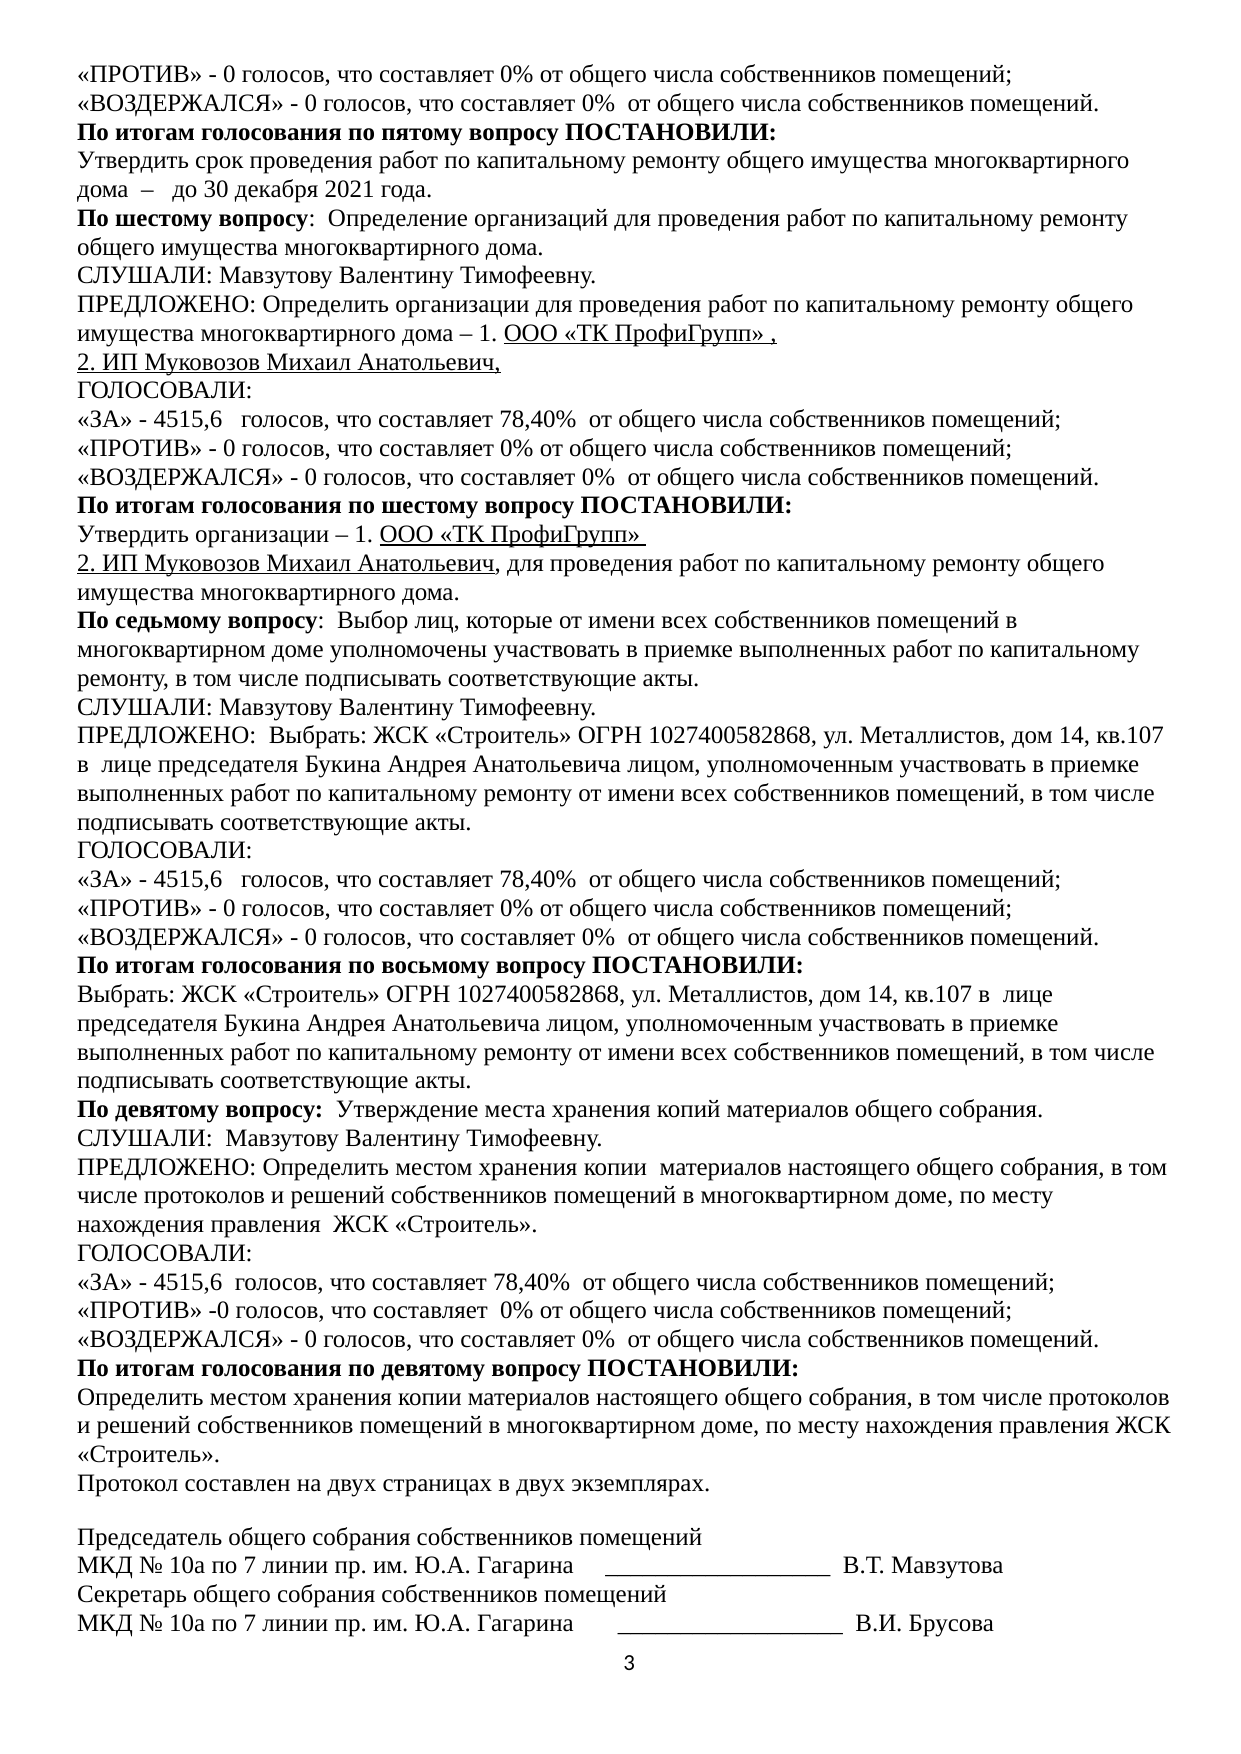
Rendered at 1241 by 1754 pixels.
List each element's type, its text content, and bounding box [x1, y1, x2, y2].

text «ЗА» - 4515,6 голосов, что составляет 78,40% от общего числа собственников помещений; [77, 404, 1181, 433]
text МКД № 10а по 7 линии пр. им. Ю.А. Гагарина __________________ В.И. Брусова [77, 1608, 1181, 1637]
text По итогам голосования по пятому вопросу ПОСТАНОВИЛИ: [77, 117, 1181, 145]
text СЛУШАЛИ: Мавзутову Валентину Тимофеевну. [77, 260, 1181, 289]
text ГОЛОСОВАЛИ: [77, 375, 1181, 404]
text Утвердить организации – 1. ООО «ТК ПрофиГрупп» [77, 519, 1181, 548]
text «ВОЗДЕРЖАЛСЯ» - 0 голосов, что составляет 0% от общего числа собственников помещений. [77, 462, 1181, 490]
text МКД № 10а по 7 линии пр. им. Ю.А. Гагарина __________________ В.Т. Мавзутова [77, 1550, 1181, 1579]
text Выбрать: ЖСК «Строитель» ОГРН 1027400582868, ул. Металлистов, дом 14, кв.107 в лице председателя Букина Андрея Анатольевича лицом, уполномоченным участвовать в приемке выполненных работ по капитальному ремонту от имени всех собственников помещений, в том числе подписывать соответствующие акты. [77, 979, 1181, 1094]
text ПРЕДЛОЖЕНО: Определить местом хранения копии материалов настоящего общего собрания, в том числе протоколов и решений собственников помещений в многоквартирном доме, по месту нахождения правления ЖСК «Строитель». [77, 1152, 1181, 1238]
text Утвердить срок проведения работ по капитальному ремонту общего имущества многоквартирного дома – до 30 декабря 2021 года. [77, 145, 1181, 203]
text «ВОЗДЕРЖАЛСЯ» - 0 голосов, что составляет 0% от общего числа собственников помещений. [77, 922, 1181, 950]
text «ПРОТИВ» -0 голосов, что составляет 0% от общего числа собственников помещений; [77, 1295, 1181, 1324]
text 2. ИП Муковозов Михаил Анатольевич, [77, 347, 1181, 375]
text По итогам голосования по шестому вопросу ПОСТАНОВИЛИ: [77, 490, 1181, 519]
text ПРЕДЛОЖЕНО: Определить организации для проведения работ по капитальному ремонту общего имущества многоквартирного дома – 1. ООО «ТК ПрофиГрупп» , [77, 289, 1181, 347]
text ПРЕДЛОЖЕНО: Выбрать: ЖСК «Строитель» ОГРН 1027400582868, ул. Металлистов, дом 14, кв.107 в лице председателя Букина Андрея Анатольевича лицом, уполномоченным участвовать в приемке выполненных работ по капитальному ремонту от имени всех собственников помещений, в том числе подписывать соответствующие акты. [77, 720, 1181, 835]
text «ЗА» - 4515,6 голосов, что составляет 78,40% от общего числа собственников помещений; [77, 1267, 1181, 1295]
text По итогам голосования по девятому вопросу ПОСТАНОВИЛИ: [77, 1353, 1181, 1382]
text По девятому вопросу: Утверждение места хранения копий материалов общего собрания. [77, 1094, 1181, 1123]
text «ПРОТИВ» - 0 голосов, что составляет 0% от общего числа собственников помещений; [77, 59, 1181, 88]
text ГОЛОСОВАЛИ: [77, 835, 1181, 864]
text Секретарь общего собрания собственников помещений [77, 1579, 1181, 1608]
text По итогам голосования по восьмому вопросу ПОСТАНОВИЛИ: [77, 950, 1181, 979]
text «ЗА» - 4515,6 голосов, что составляет 78,40% от общего числа собственников помещений; [77, 864, 1181, 893]
text «ВОЗДЕРЖАЛСЯ» - 0 голосов, что составляет 0% от общего числа собственников помещений. [77, 1324, 1181, 1353]
text Председатель общего собрания собственников помещений [77, 1522, 1181, 1550]
text 2. ИП Муковозов Михаил Анатольевич, для проведения работ по капитальному ремонту общего имущества многоквартирного дома. [77, 548, 1181, 605]
text Протокол составлен на двух страницах в двух экземплярах. [77, 1468, 1181, 1497]
text «ВОЗДЕРЖАЛСЯ» - 0 голосов, что составляет 0% от общего числа собственников помещений. [77, 88, 1181, 117]
text По седьмому вопросу: Выбор лиц, которые от имени всех собственников помещений в многоквартирном доме уполномочены участвовать в приемке выполненных работ по капитальному ремонту, в том числе подписывать соответствующие акты. [77, 605, 1181, 692]
text «ПРОТИВ» - 0 голосов, что составляет 0% от общего числа собственников помещений; [77, 433, 1181, 462]
text СЛУШАЛИ: Мавзутову Валентину Тимофеевну. [77, 692, 1181, 720]
text ГОЛОСОВАЛИ: [77, 1238, 1181, 1267]
text «ПРОТИВ» - 0 голосов, что составляет 0% от общего числа собственников помещений; [77, 893, 1181, 922]
text СЛУШАЛИ: Мавзутову Валентину Тимофеевну. [77, 1123, 1181, 1152]
text Определить местом хранения копии материалов настоящего общего собрания, в том числе протоколов и решений собственников помещений в многоквартирном доме, по месту нахождения правления ЖСК «Строитель». [77, 1382, 1181, 1468]
text По шестому вопросу: Определение организаций для проведения работ по капитальному ремонту общего имущества многоквартирного дома. [77, 203, 1181, 260]
